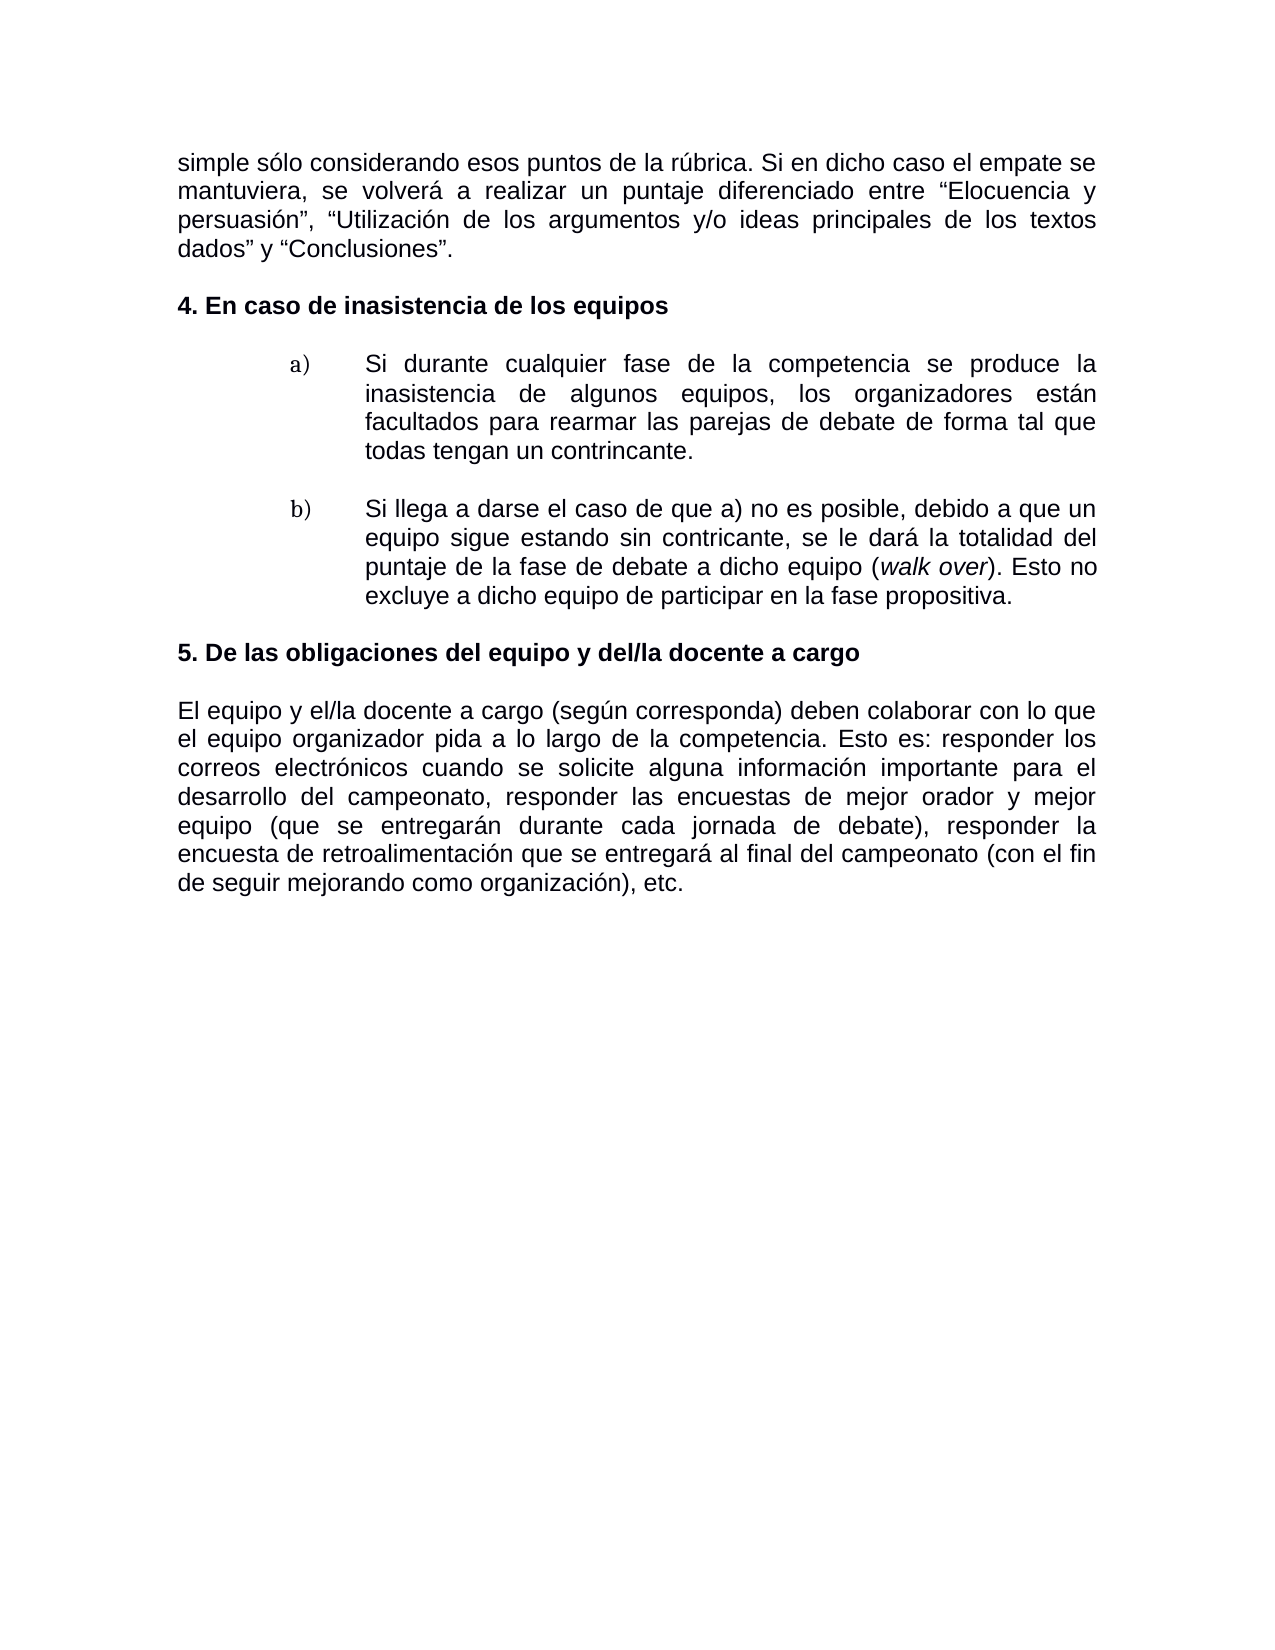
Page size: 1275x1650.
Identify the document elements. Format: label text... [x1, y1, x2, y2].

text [177, 148, 1098, 263]
text 5. De las obligaciones del equipo y del/la docente a cargo [177, 638, 1098, 667]
text 4. En caso de inasistencia de los equipos [177, 291, 1098, 320]
text El equipo y el/la docente a cargo (según corresponda) deben colaborar con lo que el equipo organizador pida a lo largo de la competencia. Esto es: responder los correos electrónicos cuando se solicite alguna información importante para el desarrollo del campeonato, responder las encuestas de mejor orador y mejor equipo (que se entregarán durante cada jornada de debate), responder la encuesta de retroalimentación que se entregará al final del campeonato (con el fin de seguir mejorando como organización), etc. [177, 696, 1098, 897]
list Si durante cualquier fase de la competencia se produce la inasistencia de algunos equipos, los organizadores están facultados para rearmar las parejas de debate de forma tal que todas tengan un contrincante. [290, 349, 1098, 465]
list Si llega a darse el caso de que a) no es posible, debido a que un equipo sigue estando sin contricante, se le dará la totalidad del puntaje de la fase de debate a dicho equipo (walk over). Esto no excluye a dicho equipo de participar en la fase propositiva. [290, 493, 1098, 609]
